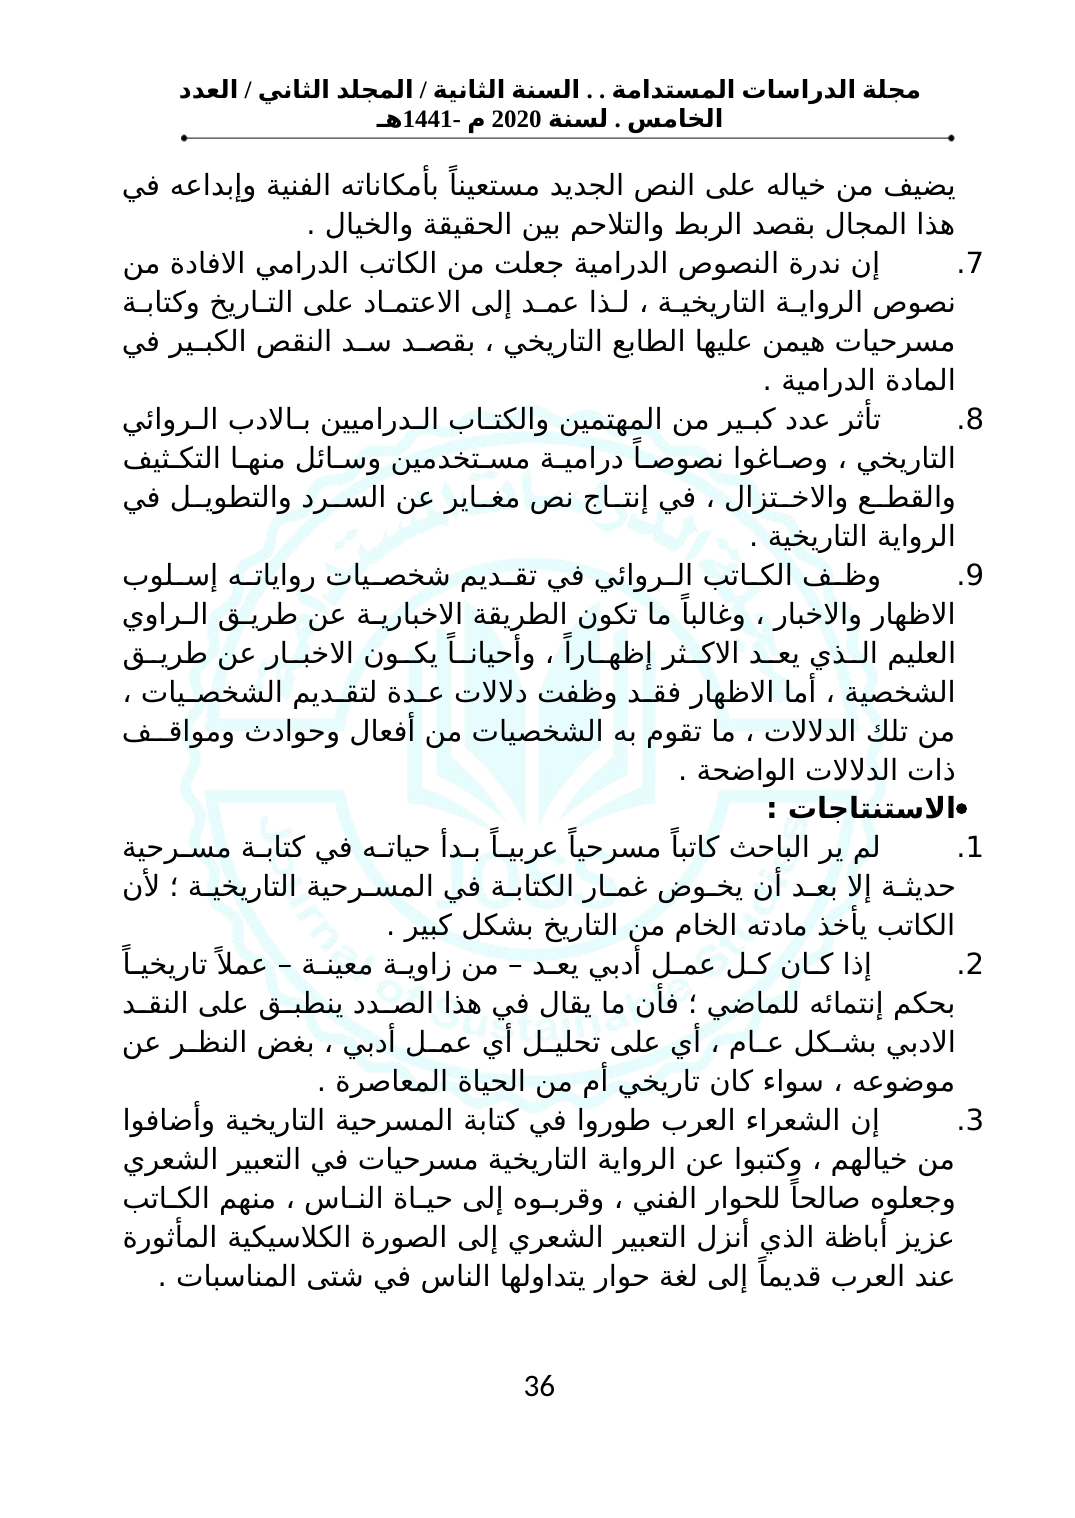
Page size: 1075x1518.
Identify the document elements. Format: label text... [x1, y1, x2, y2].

list لم ير الباحث كاتباً مسرحياً عربياً بدأ حياته في كتابة مسرحية حديثة إلا بعد أن يخوض غمار الكتابة في المسرحية التاريخية ؛ لأن الكاتب يأخذ مادته الخام من التاريخ بشكل كبير . [122, 831, 956, 943]
list إذا كان كل عمل أدبي يعد – من زاوية معينة – عملاً تاريخياً بحكم إنتمائه للماضي ؛ فأن ما يقال في هذا الصدد ينطبق على النقد الادبي بشكل عام ، أي على تحليل أي عمل أدبي ، بغض النظر عن موضوعه ، سواء كان تاريخي أم من الحياة المعاصرة . [122, 948, 956, 1098]
picture [181, 132, 956, 146]
list إن الشعراء العرب طوروا في كتابة المسرحية التاريخية وأضافوا من خيالهم ، وكتبوا عن الرواية التاريخية مسرحيات في التعبير الشعري وجعلوه صالحاً للحوار الفني ، وقربوه إلى حياة الناس ، منهم الكاتب عزيز أباظة الذي أنزل التعبير الشعري إلى الصورة الكلاسيكية المأثورة عند العرب قديماً إلى لغة حوار يتداولها الناس في شتى المناسبات . [122, 1103, 956, 1293]
list وظف الكاتب الروائي في تقديم شخصيات رواياته إسلوب الاظهار والاخبار ، وغالباً ما تكون الطريقة الاخبارية عن طريق الراوي العليم الذي يعد الاكثر إظهاراً ، وأحياناً يكون الاخبار عن طريق الشخصية ، أما الاظهار فقد وظفت دلالات عدة لتقديم الشخصيات ، من تلك الدلالات ، ما تقوم به الشخصيات من أفعال وحوادث ومواقف ذات الدلالات الواضحة . [122, 558, 956, 787]
list تأثر عدد كبير من المهتمين والكتاب الدراميين بالادب الروائي التاريخي ، وصاغوا نصوصاً درامية مستخدمين وسائل منها التكثيف والقطع والاختزال ، في إنتاج نص مغاير عن السرد والتطويل في الرواية التاريخية . [122, 402, 956, 553]
list إن ندرة النصوص الدرامية جعلت من الكاتب الدرامي الافادة من نصوص الرواية التاريخية ، لذا عمد إلى الاعتماد على التاريخ وكتابة مسرحيات هيمن عليها الطابع التاريخي ، بقصد سد النقص الكبير في المادة الدرامية . [122, 246, 956, 397]
list الاستنتاجات : [122, 792, 956, 826]
